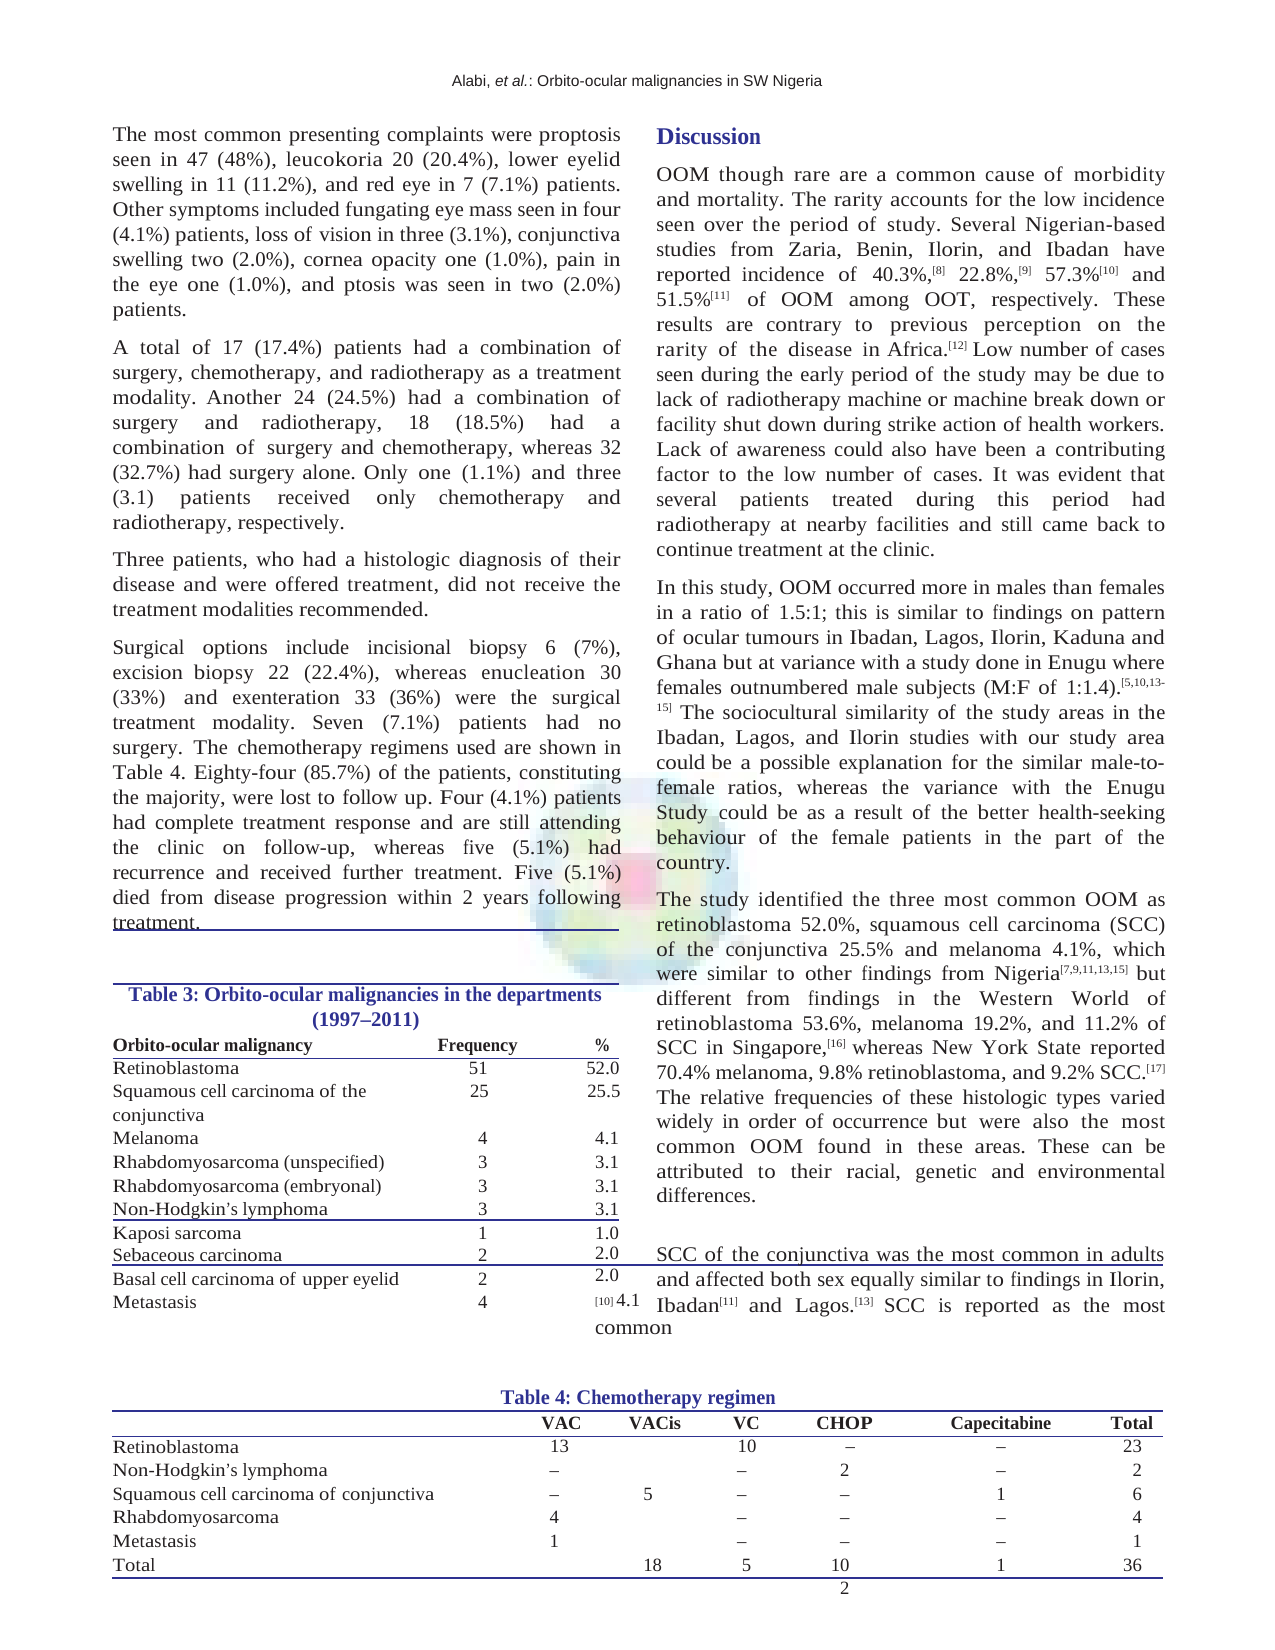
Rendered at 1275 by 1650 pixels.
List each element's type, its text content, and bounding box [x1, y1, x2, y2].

text Table 4: Chemotherapy regimen [500, 1385, 1188, 1409]
text 2.0 SCC of the conjunctiva was the most common in adults 2.0 and affected both sex equally similar to findings in Ilorin,[10] 4.1 Ibadan[11] and Lagos.[13] SCC is reported as the most common [595, 1244, 1165, 1339]
text Retinoblastoma [112, 1436, 438, 1457]
text – – 2 – 5 – – 4 – – 1 – – 18 5 10 2 [545, 1459, 849, 1599]
text A total of 17 (17.4%) patients had a combination of surgery, chemotherapy, and radiotherapy as a treatment modality. Another 24 (24.5%) had a combination of surgery and radiotherapy, 18 (18.5%) had a combination of surgery and chemotherapy, whereas 32 (32.7%) had surgery alone. Only one (1.1%) and three (3.1) patients received only chemotherapy and radiotherapy, respectively. [112, 335, 621, 534]
text Non-Hodgkin’s lymphoma [112, 1459, 438, 1481]
text Table 3: Orbito-ocular malignancies in the departments (1997–2011) [128, 982, 608, 1031]
text The most common presenting complaints were proptosis seen in 47 (48%), leucokoria 20 (20.4%), lower eyelid swelling in 11 (11.2%), and red eye in 7 (7.1%) patients. Other symptoms included fungating eye mass seen in four (4.1%) patients, loss of vision in three (3.1%), conjunctiva swelling two (2.0%), cornea opacity one (1.0%), pain in the eye one (1.0%), and ptosis was seen in two (2.0%) patients. [112, 122, 621, 321]
text Three patients, who had a histologic diagnosis of their disease and were offered treatment, did not receive the treatment modalities recommended. [112, 547, 621, 621]
text Squamous cell carcinoma of conjunctiva Rhabdomyosarcoma [112, 1483, 440, 1528]
text Discussion [656, 122, 1188, 150]
text Metastasis Total [112, 1530, 202, 1575]
text VAC VACis VC CHOP 13 10 – [541, 1412, 878, 1457]
text Alabi, et al.: Orbito-ocular malignancies in SW Nigeria [452, 72, 1188, 90]
text The study identified the three most common OOM as retinoblastoma 52.0%, squamous cell carcinoma (SCC) of the conjunctiva 25.5% and melanoma 4.1%, which were similar to other findings from Nigeria[7,9,11,13,15] but different from findings in the Western World of retinoblastoma 53.6%, melanoma 19.2%, and 11.2% of SCC in Singapore,[16] whereas New York State reported 70.4% melanoma, 9.8% retinoblastoma, and 9.2% SCC.[17] The relative frequencies of these histologic types varied widely in order of occurrence but were also the most common OOM found in these areas. These can be attributed to their racial, genetic and environmental differences. [656, 887, 1165, 1207]
text Orbito-ocular malignancy Frequency % Retinoblastoma 51 52.0 Squamous cell carcinoma of the 25 25.5 conjunctiva [112, 1034, 623, 1125]
text OOM though rare are a common cause of morbidity and mortality. The rarity accounts for the low incidence seen over the period of study. Several Nigerian-based studies from Zaria, Benin, Ilorin, and Ibadan have reported incidence of 40.3%,[8] 22.8%,[9] 57.3%[10] and 51.5%[11] of OOM among OOT, respectively. These results are contrary to previous perception on the rarity of the disease in Africa.[12] Low number of cases seen during the early period of the study may be due to lack of radiotherapy machine or machine break down or facility shut down during strike action of health workers. Lack of awareness could also have been a contributing factor to the low number of cases. It was evident that several patients treated during this period had radiotherapy at nearby facilities and still came back to continue treatment at the clinic. [656, 162, 1165, 561]
text Surgical options include incisional biopsy 6 (7%), excision biopsy 22 (22.4%), whereas enucleation 30 (33%) and exenteration 33 (36%) were the surgical treatment modality. Seven (7.1%) patients had no surgery. The chemotherapy regimens used are shown in Table 4. Eighty-four (85.7%) of the patients, constituting the majority, were lost to follow up. Four (4.1%) patients had complete treatment response and are still attending the clinic on follow-up, whereas five (5.1%) had recurrence and received further treatment. Five (5.1%) died from disease progression within 2 years following treatment. [112, 635, 621, 934]
text In this study, OOM occurred more in males than females in a ratio of 1.5:1; this is similar to findings on pattern of ocular tumours in Ibadan, Lagos, Ilorin, Kaduna and Ghana but at variance with a study done in Enugu where females outnumbered male subjects (M:F of 1:1.4).[5,10,13-15] The sociocultural similarity of the study areas in the Ibadan, Lagos, and Ilorin studies with our study area could be a possible explanation for the similar male-to-female ratios, whereas the variance with the Enugu Study could be as a result of the better health-seeking behaviour of the female patients in the part of the country. [656, 574, 1165, 874]
text Sebaceous carcinoma 2 Basal cell carcinoma of upper eyelid 2 Metastasis 4 [112, 1244, 489, 1313]
text Capecitabine Total – 23 – 2 1 6 – 4 – 1 1 36 [950, 1412, 1157, 1575]
text Melanoma 4 4.1 Rhabdomyosarcoma (unspecified) 3 3.1 Rhabdomyosarcoma (embryonal) 3 3.1 Non-Hodgkin’s lymphoma 3 3.1 Kaposi sarcoma 1 1.0 [112, 1127, 621, 1243]
picture [518, 772, 757, 992]
